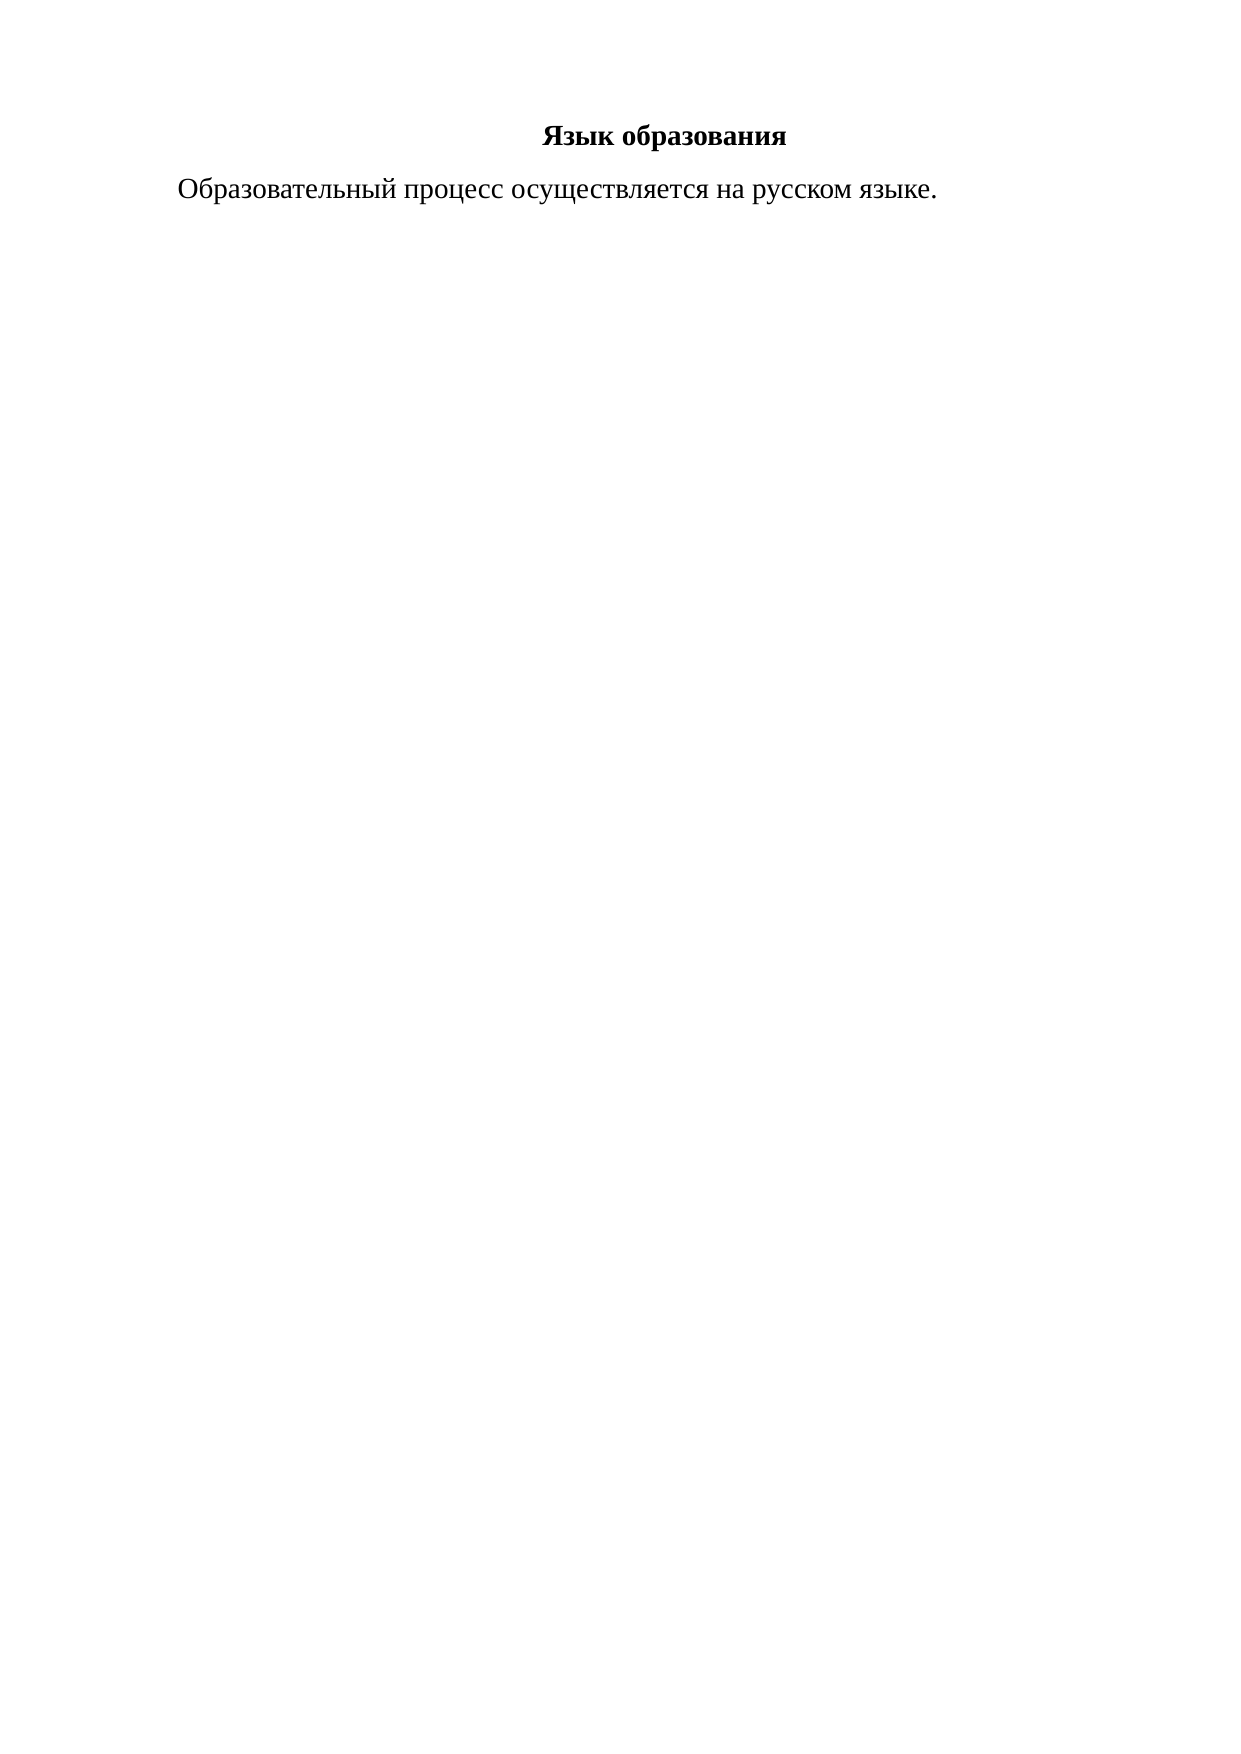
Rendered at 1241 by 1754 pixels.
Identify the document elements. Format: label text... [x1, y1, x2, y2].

text Образовательный процесс осуществляется на русском языке. [177, 171, 1152, 204]
text Язык образования [177, 118, 1152, 152]
